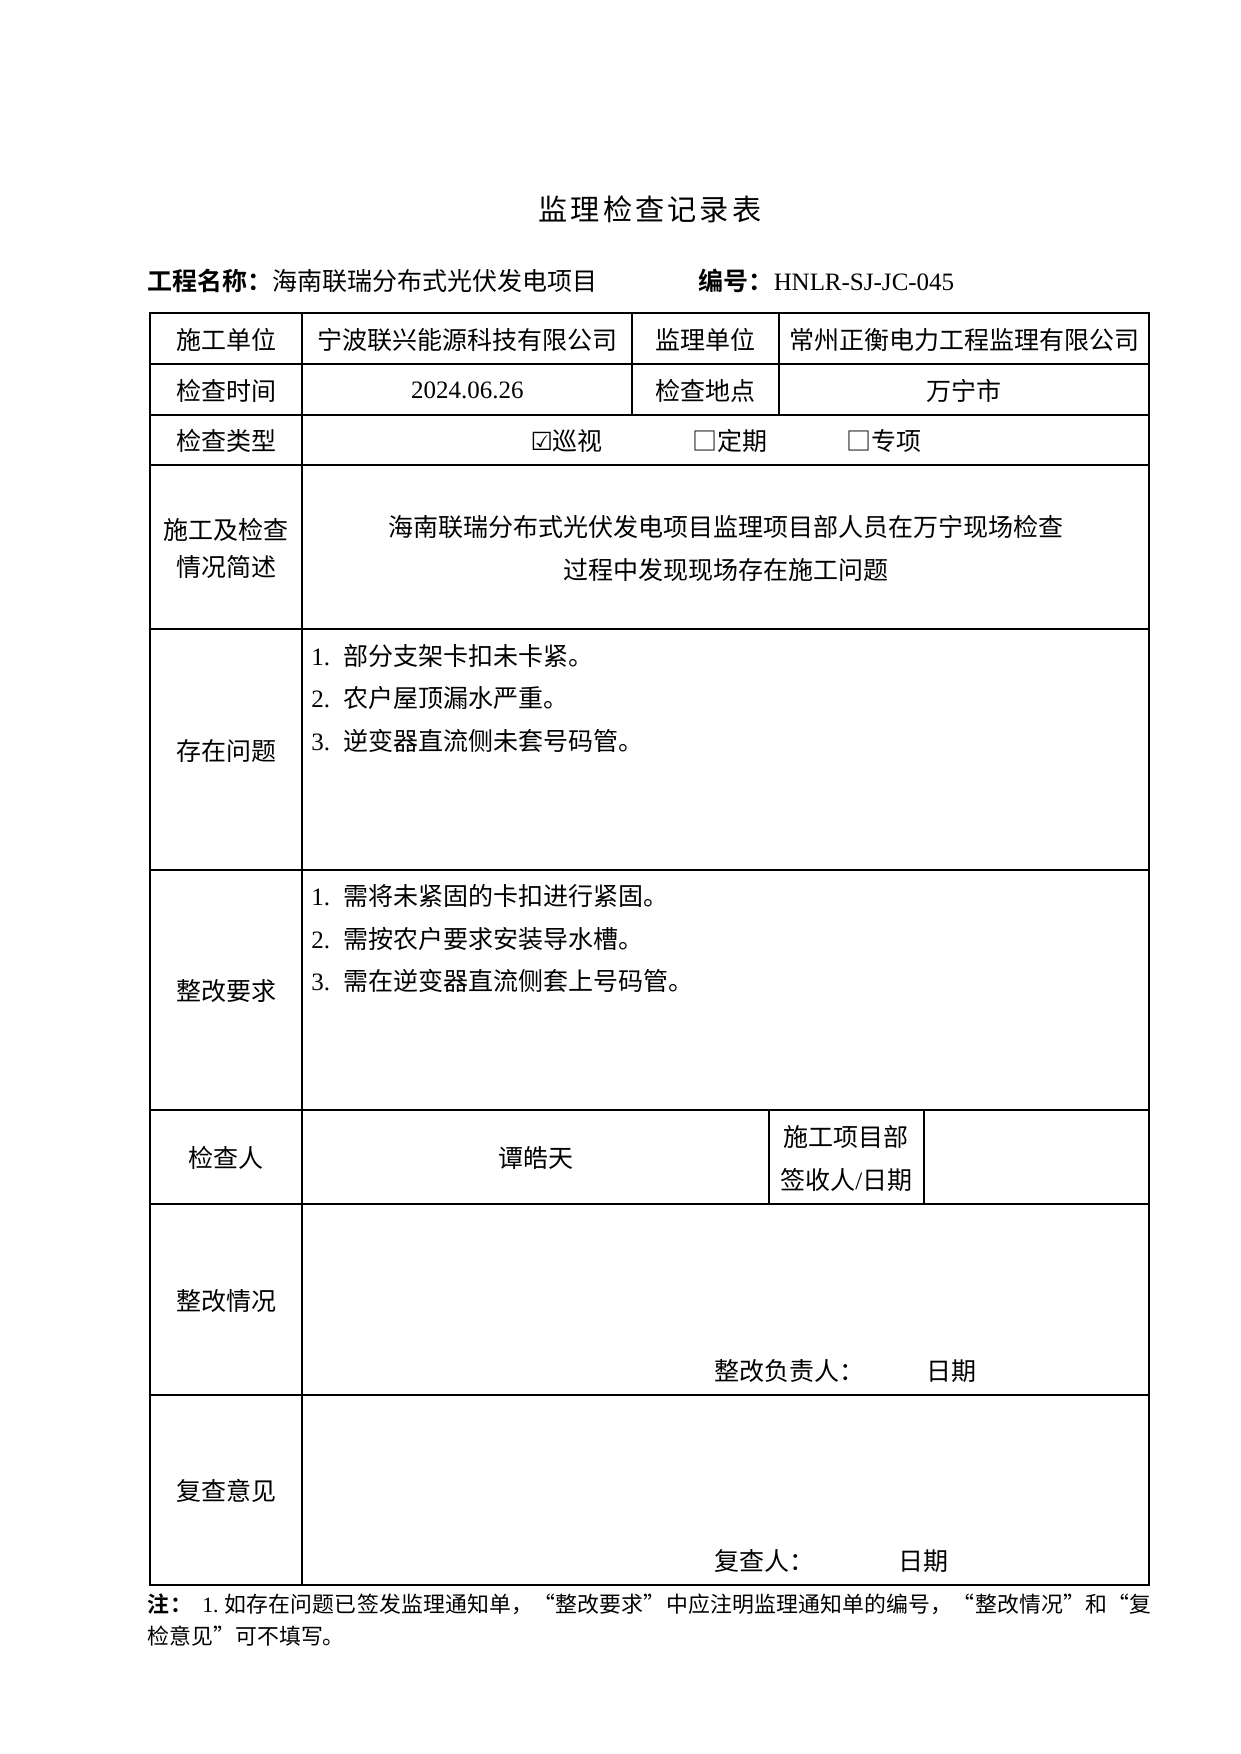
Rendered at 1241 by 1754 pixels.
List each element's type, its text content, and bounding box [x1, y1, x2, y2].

table_cell 检查时间 [151, 365, 301, 413]
table_cell ☑巡视 □定期 □专项 [303, 416, 1148, 464]
table_cell 存在问题 [151, 630, 301, 868]
text 监理检查记录表 [148, 176, 1152, 241]
table_header 监理单位 [633, 314, 778, 363]
table_cell 整改负责人： 日期 [303, 1205, 1148, 1393]
table_cell 整改情况 [151, 1205, 301, 1393]
text 注： 1. 如存在问题已签发监理通知单，“整改要求”中应注明监理通知单的编号，“整改情况”和“复检意见”可不填写。 [148, 1586, 1152, 1651]
table_cell 检查地点 [633, 365, 778, 413]
table_cell 检查人 [151, 1111, 301, 1203]
table_cell 施工项目部 签收人/日期 [770, 1111, 923, 1203]
table_cell 需将未紧固的卡扣进行紧固。 需按农户要求安装导水槽。 需在逆变器直流侧套上号码管。 [303, 871, 1148, 1109]
table_cell 整改要求 [151, 871, 301, 1109]
table_cell 谭皓天 [303, 1111, 768, 1203]
table_cell 施工及检查情况简述 [151, 466, 301, 628]
table_cell 海南联瑞分布式光伏发电项目监理项目部人员在万宁现场检查 过程中发现现场存在施工问题 [303, 466, 1148, 628]
table_header 施工单位 [151, 314, 301, 363]
table_cell [925, 1111, 1148, 1203]
table_header 常州正衡电力工程监理有限公司 [780, 314, 1148, 363]
table_cell 检查类型 [151, 416, 301, 464]
table_cell 万宁市 [780, 365, 1148, 413]
table_header 宁波联兴能源科技有限公司 [303, 314, 631, 363]
table_cell 2024.06.26 [303, 365, 631, 413]
text 工程名称：海南联瑞分布式光伏发电项目 编号：HNLR-SJ-JC-045 [148, 247, 1152, 312]
table_cell 复查人： 日期 [303, 1396, 1148, 1584]
table_cell 部分支架卡扣未卡紧。 农户屋顶漏水严重。 逆变器直流侧未套号码管。 [303, 630, 1148, 868]
table_cell 复查意见 [151, 1396, 301, 1584]
